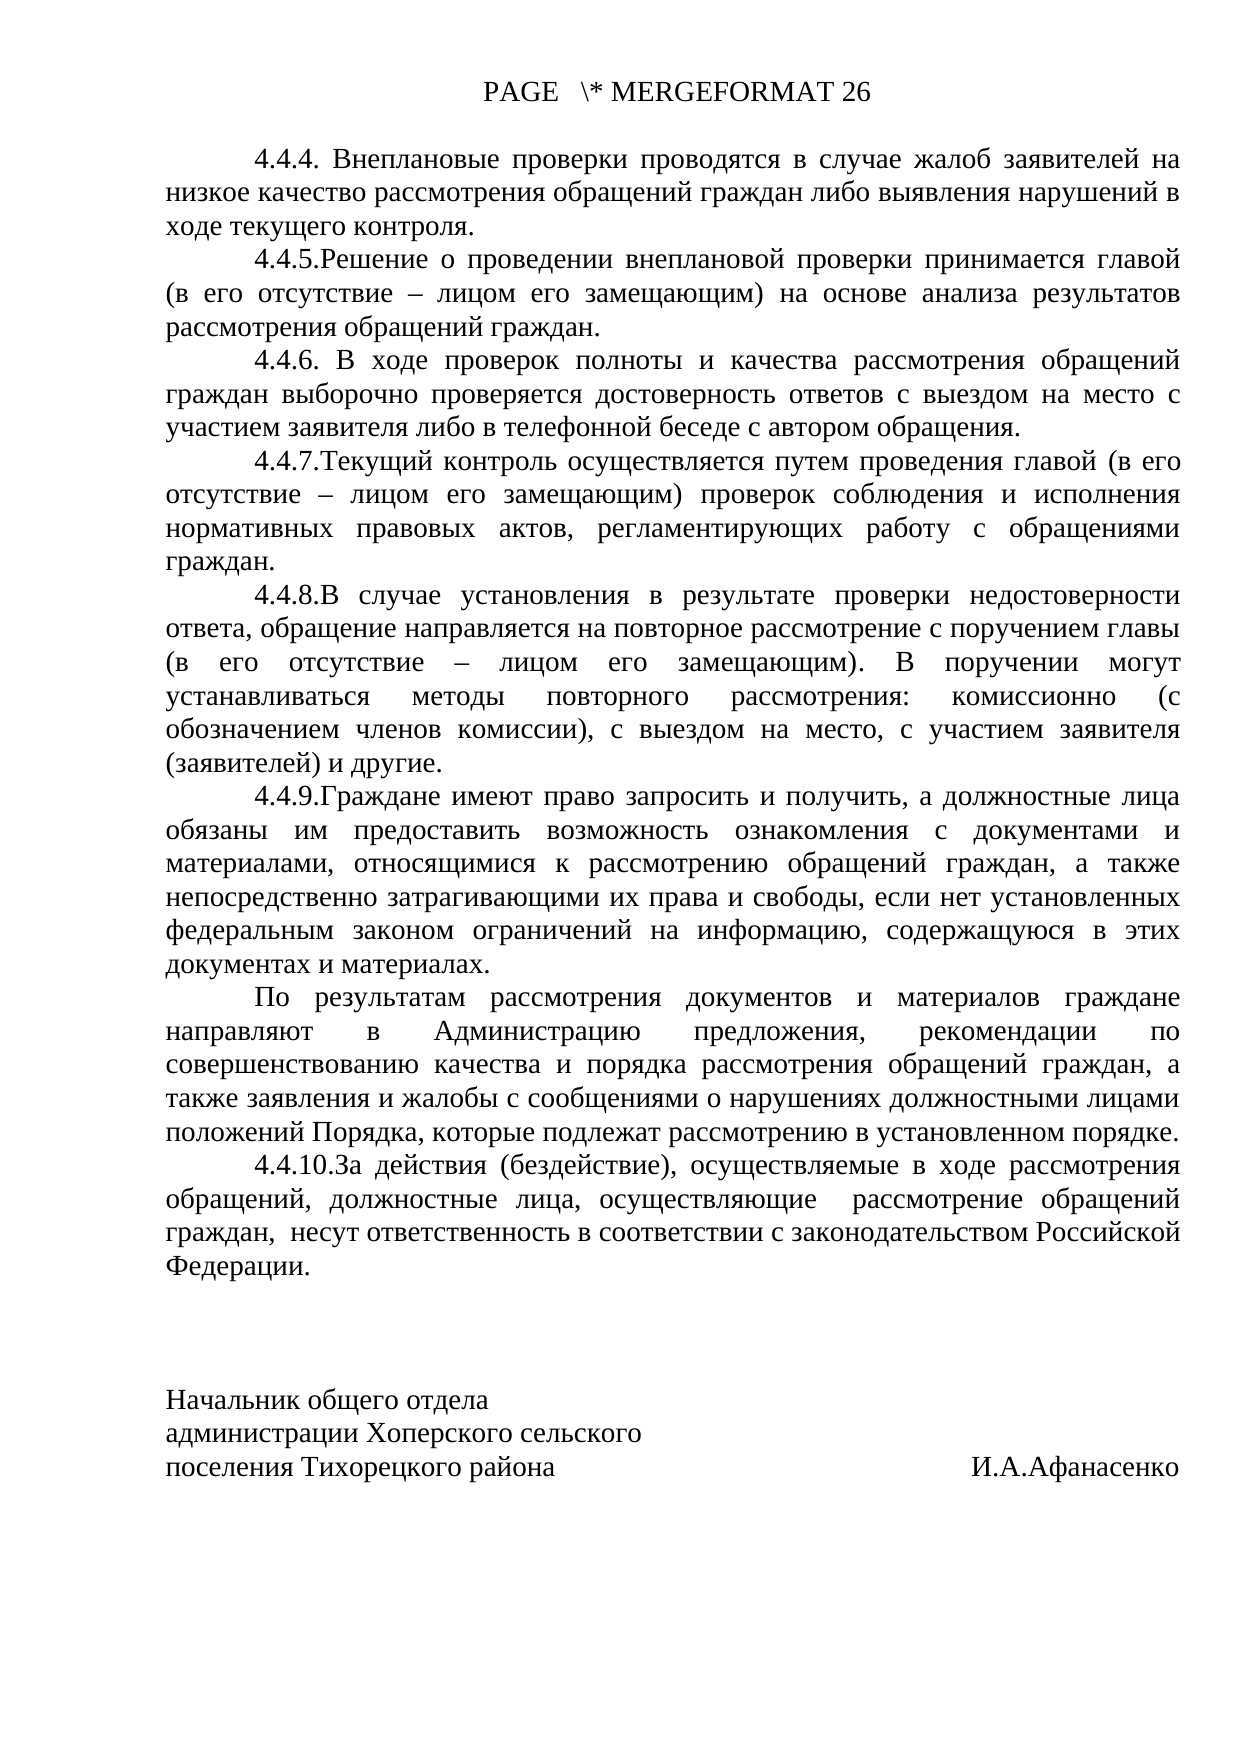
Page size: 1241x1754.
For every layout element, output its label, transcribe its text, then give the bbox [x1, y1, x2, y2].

text 4.4.5.Решение о проведении внеплановой проверки принимается главой (в его отсутствие – лицом его замещающим) на основе анализа результатов рассмотрения обращений граждан. [165, 242, 1181, 342]
text 4.4.10.За действия (бездействие), осуществляемые в ходе рассмотрения обращений, должностные лица, осуществляющие рассмотрение обращений граждан, несут ответственность в соответствии с законодательством Российской Федерации. [165, 1147, 1181, 1281]
text 4.4.9.Граждане имеют право запросить и получить, а должностные лица обязаны им предоставить возможность ознакомления с документами и материалами, относящимися к рассмотрению обращений граждан, а также непосредственно затрагивающими их права и свободы, если нет установленных федеральным законом ограничений на информацию, содержащуюся в этих документах и материалах. [165, 778, 1181, 979]
text 4.4.7.Текущий контроль осуществляется путем проведения главой (в его отсутствие – лицом его замещающим) проверок соблюдения и исполнения нормативных правовых актов, регламентирующих работу с обращениями граждан. [165, 443, 1181, 577]
text 4.4.8.В случае установления в результате проверки недостоверности ответа, обращение направляется на повторное рассмотрение с поручением главы (в его отсутствие – лицом его замещающим). В поручении могут устанавливаться методы повторного рассмотрения: комиссионно (с обозначением членов комиссии), с выездом на место, с участием заявителя (заявителей) и другие. [165, 577, 1181, 778]
text поселения Тихорецкого района И.А.Афанасенко [165, 1449, 1181, 1483]
text Начальник общего отдела [165, 1382, 1181, 1416]
text По результатам рассмотрения документов и материалов граждане направляют в Администрацию предложения, рекомендации по совершенствованию качества и порядка рассмотрения обращений граждан, а также заявления и жалобы с сообщениями о нарушениях должностными лицами положений Порядка, которые подлежат рассмотрению в установленном порядке. [165, 979, 1181, 1147]
text 4.4.6. В ходе проверок полноты и качества рассмотрения обращений граждан выборочно проверяется достоверность ответов с выездом на место с участием заявителя либо в телефонной беседе с автором обращения. [165, 342, 1181, 443]
text администрации Хоперского сельского [165, 1416, 1181, 1449]
text 4.4.4. Внеплановые проверки проводятся в случае жалоб заявителей на низкое качество рассмотрения обращений граждан либо выявления нарушений в ходе текущего контроля. [165, 141, 1181, 242]
